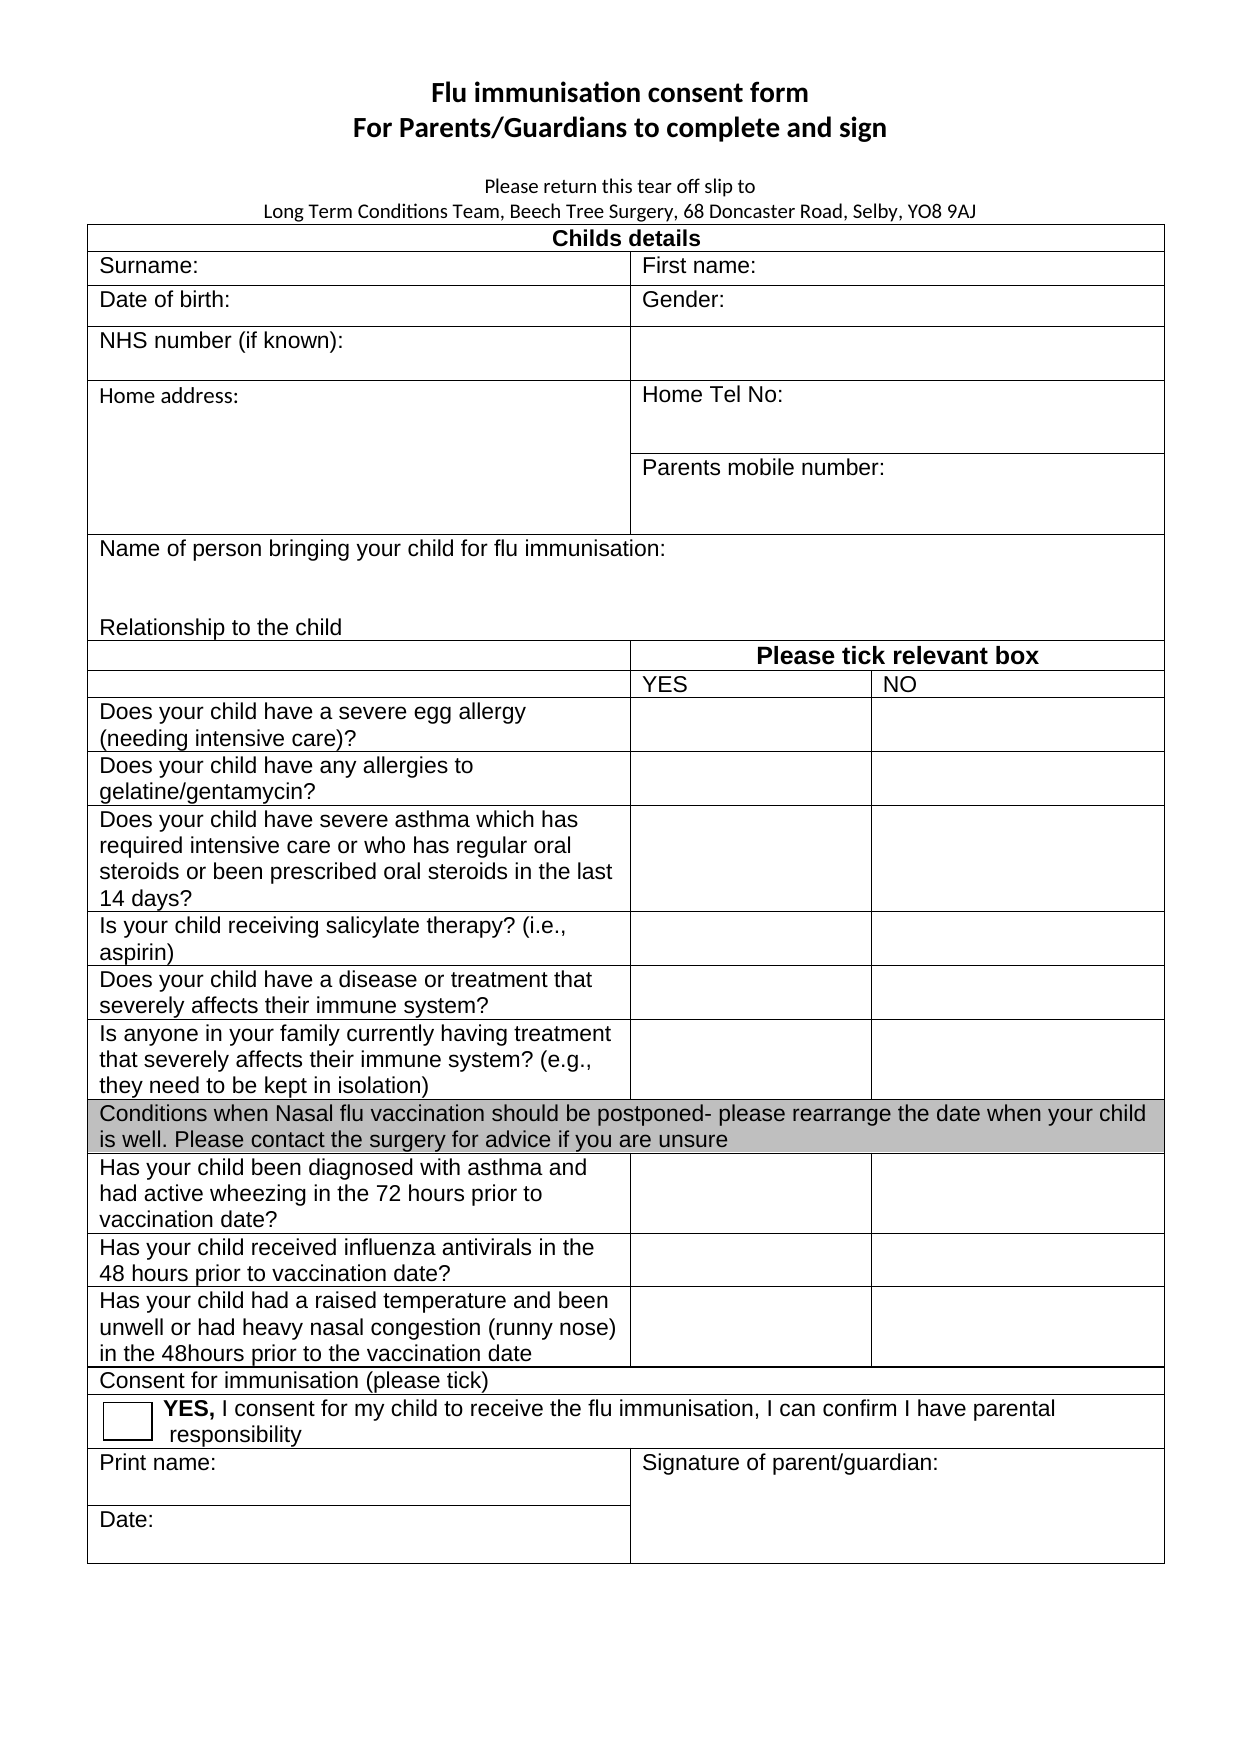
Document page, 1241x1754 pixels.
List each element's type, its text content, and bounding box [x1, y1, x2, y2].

table_cell Conditions when Nasal flu vaccination should be postponed- please rearrange the date when your child is well. Please contact the surgery for advice if you are unsure [88, 1100, 1164, 1152]
table_cell First name: [631, 252, 1164, 285]
table_cell [631, 327, 1164, 380]
table_cell [631, 966, 871, 1018]
table_cell Please tick relevant box [631, 641, 1164, 670]
table_cell [631, 1154, 871, 1232]
table_cell Has your child had a raised temperature and been unwell or had heavy nasal congestion (runny nose) in the 48hours prior to the vaccination date [88, 1287, 630, 1366]
table_cell [872, 698, 1164, 751]
table_cell YES, I consent for my child to receive the flu immunisation, I can confirm I have parental responsibility [88, 1395, 1164, 1447]
table_cell [631, 912, 871, 965]
table_cell Does your child have severe asthma which has required intensive care or who has regular oral steroids or been prescribed oral steroids in the last 14 days? [88, 806, 630, 911]
table_cell Does your child have any allergies to gelatine/gentamycin? [88, 752, 630, 804]
table_cell [88, 671, 630, 697]
table_cell [872, 1287, 1164, 1366]
table_cell Home address: [88, 381, 630, 533]
table_cell Does your child have a severe egg allergy (needing intensive care)? [88, 698, 630, 751]
table_cell Parents mobile number: [631, 454, 1164, 533]
table_cell Print name: [88, 1449, 630, 1505]
table_cell Date: [88, 1506, 630, 1563]
text Long Term Conditions Team, Beech Tree Surgery, 68 Doncaster Road, Selby, YO8 9AJ [150, 198, 1090, 224]
table_cell Has your child received influenza antivirals in the 48 hours prior to vaccination date? [88, 1234, 630, 1286]
table_cell Signature of parent/guardian: [631, 1449, 1164, 1563]
table_cell Is your child receiving salicylate therapy? (i.e., aspirin) [88, 912, 630, 965]
table_cell Does your child have a disease or treatment that severely affects their immune system? [88, 966, 630, 1018]
table_cell NHS number (if known): [88, 327, 630, 380]
table_cell Home Tel No: [631, 381, 1164, 453]
table_cell [631, 806, 871, 911]
table_header Childs details [88, 225, 1164, 251]
table_cell [872, 806, 1164, 911]
table_cell [872, 1154, 1164, 1232]
table_cell YES [631, 671, 871, 697]
table_cell [631, 1020, 871, 1099]
table_cell [872, 912, 1164, 965]
text Please return this tear off slip to [150, 173, 1090, 198]
table_cell [631, 752, 871, 804]
table_cell [631, 1234, 871, 1286]
table_cell Is anyone in your family currently having treatment that severely affects their immune system? (e.g., they need to be kept in isolation) [88, 1020, 630, 1099]
table_cell Surname: [88, 252, 630, 285]
table_cell [872, 1020, 1164, 1099]
table_cell Name of person bringing your child for flu immunisation: Relationship to the child [88, 535, 1164, 640]
table_cell Has your child been diagnosed with asthma and had active wheezing in the 72 hours prior to vaccination date? [88, 1154, 630, 1232]
table_cell [631, 698, 871, 751]
table_cell [872, 752, 1164, 804]
table_cell [88, 641, 630, 670]
table_cell NO [872, 671, 1164, 697]
table_cell Date of birth: [88, 286, 630, 326]
table_cell [631, 1287, 871, 1366]
table_cell Gender: [631, 286, 1164, 326]
table_cell Consent for immunisation (please tick) [88, 1368, 1164, 1394]
table_cell [872, 1234, 1164, 1286]
table_cell [872, 966, 1164, 1018]
